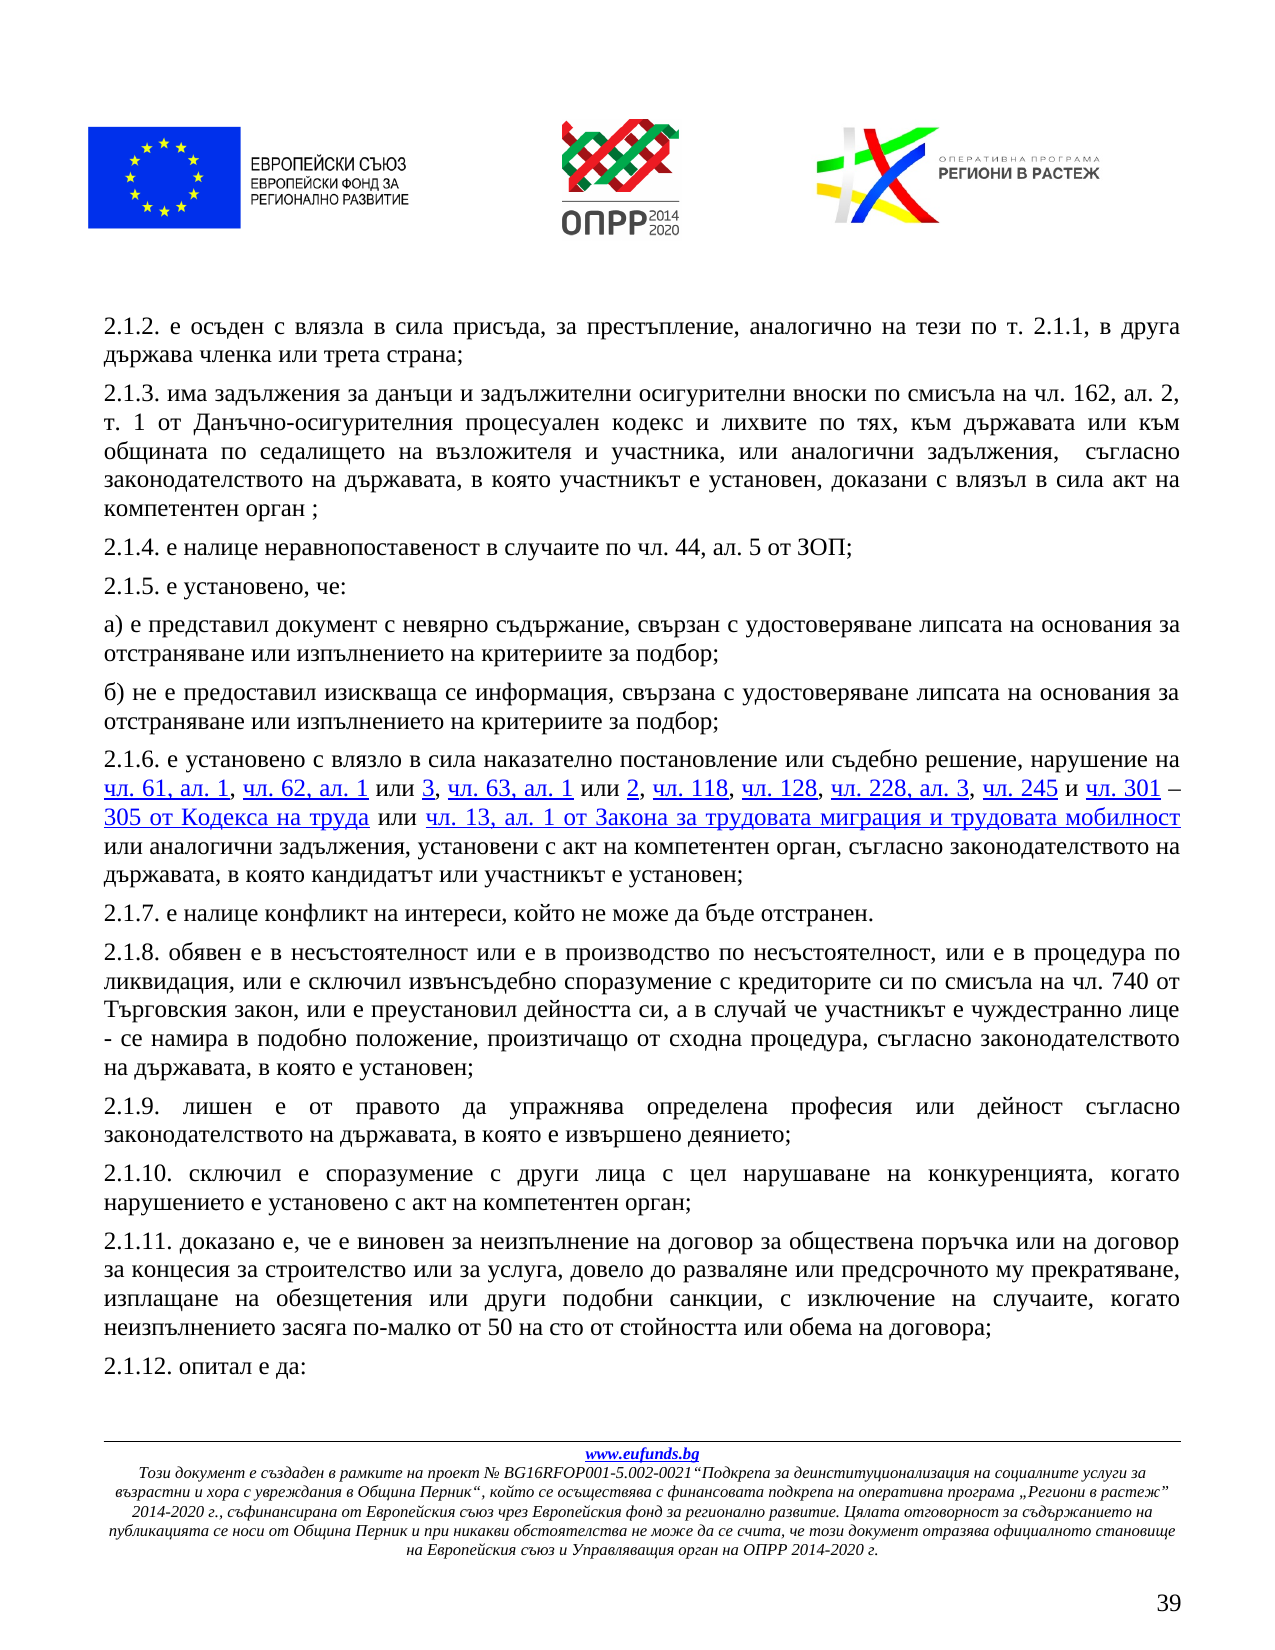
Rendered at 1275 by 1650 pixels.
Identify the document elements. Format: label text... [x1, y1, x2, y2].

text 2.1.12. опитал е да: [103, 1351, 1181, 1379]
text 2.1.4. е налице неравнопоставеност в случаите по чл. 44, ал. 5 от ЗОП; [103, 532, 1181, 561]
text а) е представил документ с невярно съдържание, свързан с удостоверяване липсата на основания за отстраняване или изпълнението на критериите за подбор; [103, 609, 1181, 667]
text 2.1.10. сключил е споразумение с други лица с цел нарушаване на конкуренцията, когато нарушението е установено с акт на компетентен орган; [103, 1158, 1181, 1216]
picture [73, 115, 437, 242]
picture [801, 119, 1121, 230]
text 2.1.3. има задължения за данъци и задължителни осигурителни вноски по смисъла на чл. 162, ал. 2, т. 1 от Данъчно-осигурителния процесуален кодекс и лихвите по тях, към държавата или към общината по седалището на възложителя и участника, или аналогични задължения, съгласно законодателството на държавата, в която участникът е установен, доказани с влязъл в сила акт на компетентен орган ; [103, 378, 1181, 522]
text 2.1.8. обявен е в несъстоятелност или е в производство по несъстоятелност, или е в процедура по ликвидация, или е сключил извънсъдебно споразумение с кредиторите си по смисъла на чл. 740 от Търговския закон, или е преустановил дейността си, а в случай че участникът е чуждестранно лице - се намира в подобно положение, произтичащо от сходна процедура, съгласно законодателството на държавата, в която е установен; [103, 937, 1181, 1081]
text 2.1.5. е установено, че: [103, 571, 1181, 599]
text 2.1.11. доказано е, че е виновен за неизпълнение на договор за обществена поръчка или на договор за концесия за строителство или за услуга, довело до разваляне или предсрочното му прекратяване, изплащане на обезщетения или други подобни санкции, с изключение на случаите, когато неизпълнението засяга по-малко от 50 на сто от стойността или обема на договора; [103, 1226, 1181, 1341]
text 2.1.6. е установено с влязло в сила наказателно постановление или съдебно решение, нарушение на чл. 61, ал. 1, чл. 62, ал. 1 или 3, чл. 63, ал. 1 или 2, чл. 118, чл. 128, чл. 228, ал. 3, чл. 245 и чл. 301 – 305 от Кодекса на труда или чл. 13, ал. 1 от Закона за трудовата миграция и трудовата мобилност или аналогични задължения, установени с акт на компетентен орган, съгласно законодателството на държавата, в която кандидатът или участникът е установен; [103, 744, 1181, 888]
picture [562, 119, 682, 241]
text б) не е предоставил изискваща се информация, свързана с удостоверяване липсата на основания за отстраняване или изпълнението на критериите за подбор; [103, 677, 1181, 734]
text 2.1.2. е осъден с влязла в сила присъда, за престъпление, аналогично на тези по т. 2.1.1, в друга държава членка или трета страна; [103, 311, 1181, 368]
text 2.1.9. лишен е от правото да упражнява определена професия или дейност съгласно законодателството на държавата, в която е извършено деянието; [103, 1091, 1181, 1148]
text 2.1.7. е налице конфликт на интереси, който не може да бъде отстранен. [103, 898, 1181, 927]
